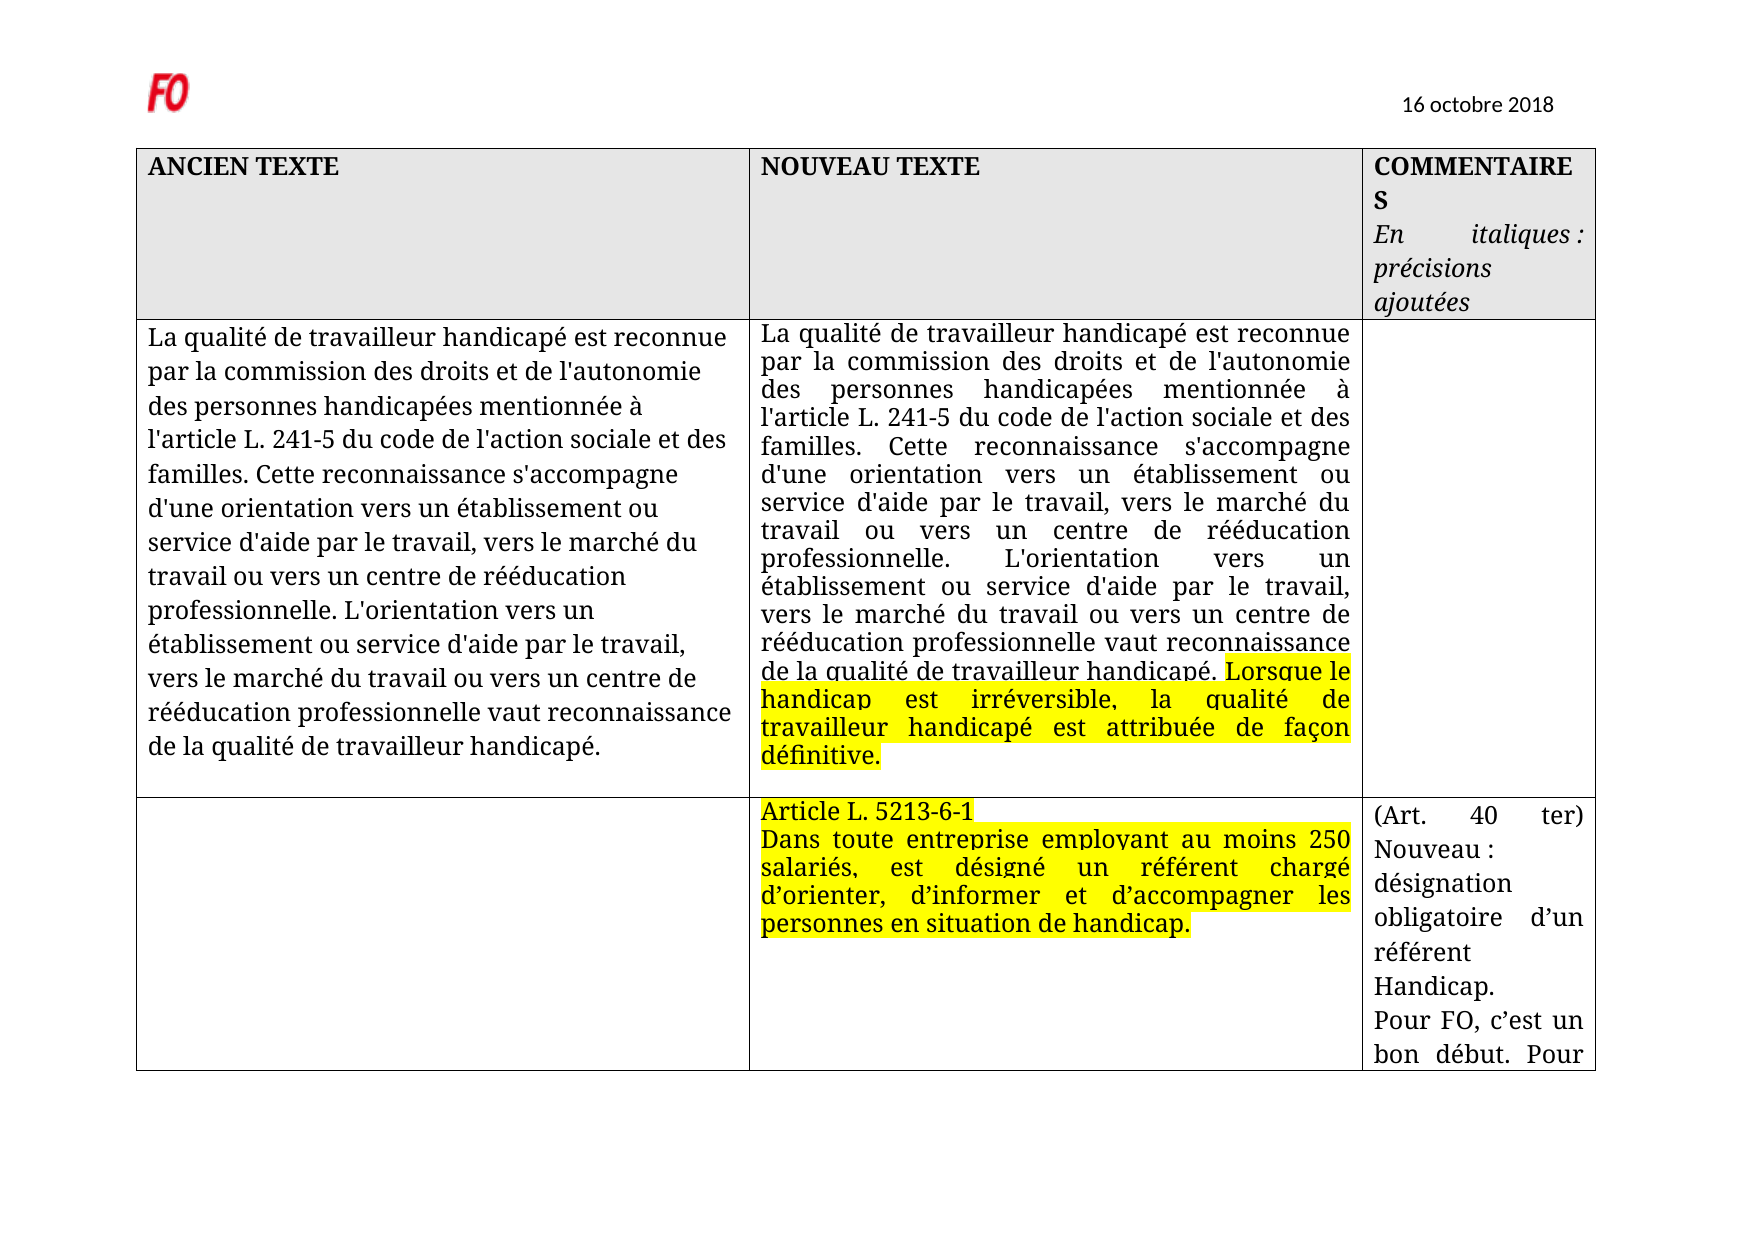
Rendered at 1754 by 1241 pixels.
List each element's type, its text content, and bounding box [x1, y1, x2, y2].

table_header ANCIEN TEXTE [137, 149, 749, 319]
table_header NOUVEAU TEXTE [750, 149, 1362, 319]
table_cell [137, 798, 749, 1070]
table_cell [1363, 320, 1595, 797]
table_header COMMENTAIRES En italiques : précisions ajoutées [1363, 149, 1595, 319]
picture [147, 73, 190, 113]
